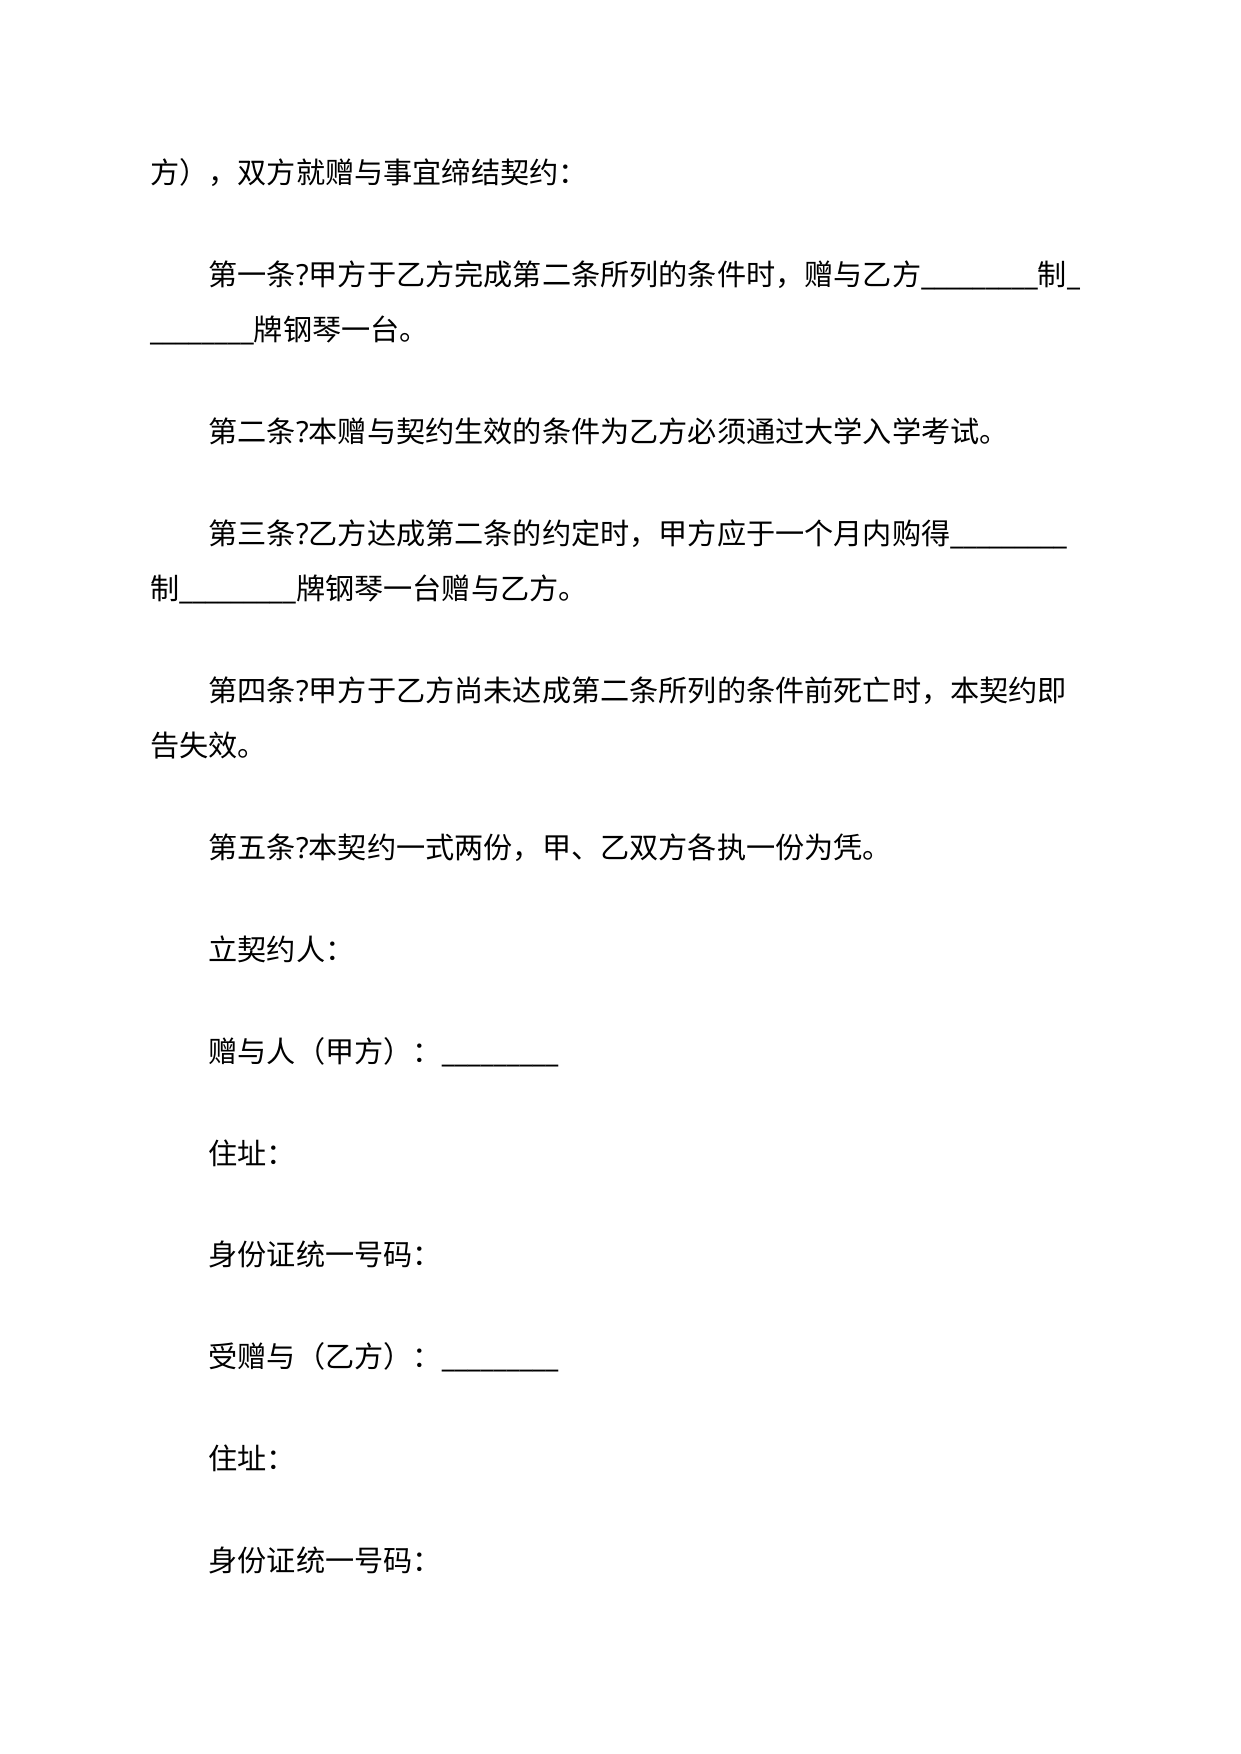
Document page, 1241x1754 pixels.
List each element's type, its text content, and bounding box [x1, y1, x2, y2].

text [150, 150, 1090, 192]
text 第三条?乙方达成第二条的约定时，甲方应于一个月内购得_________制_________牌钢琴一台赠与乙方。 [150, 511, 1090, 608]
text 第二条?本赠与契约生效的条件为乙方必须通过大学入学考试。 [150, 409, 1090, 451]
text 第五条?本契约一式两份，甲、乙双方各执一份为凭。 [150, 824, 1090, 867]
text 立契约人： [150, 926, 1090, 969]
text 赠与人（甲方）：_________ [150, 1028, 1090, 1071]
text 身份证统一号码： [150, 1232, 1090, 1274]
text 住址： [150, 1130, 1090, 1172]
text 身份证统一号码： [150, 1537, 1090, 1580]
text 第一条?甲方于乙方完成第二条所列的条件时，赠与乙方_________制_________牌钢琴一台。 [150, 252, 1090, 349]
text 第四条?甲方于乙方尚未达成第二条所列的条件前死亡时，本契约即告失效。 [150, 668, 1090, 765]
text 受赠与（乙方）：_________ [150, 1334, 1090, 1376]
text 住址： [150, 1436, 1090, 1478]
